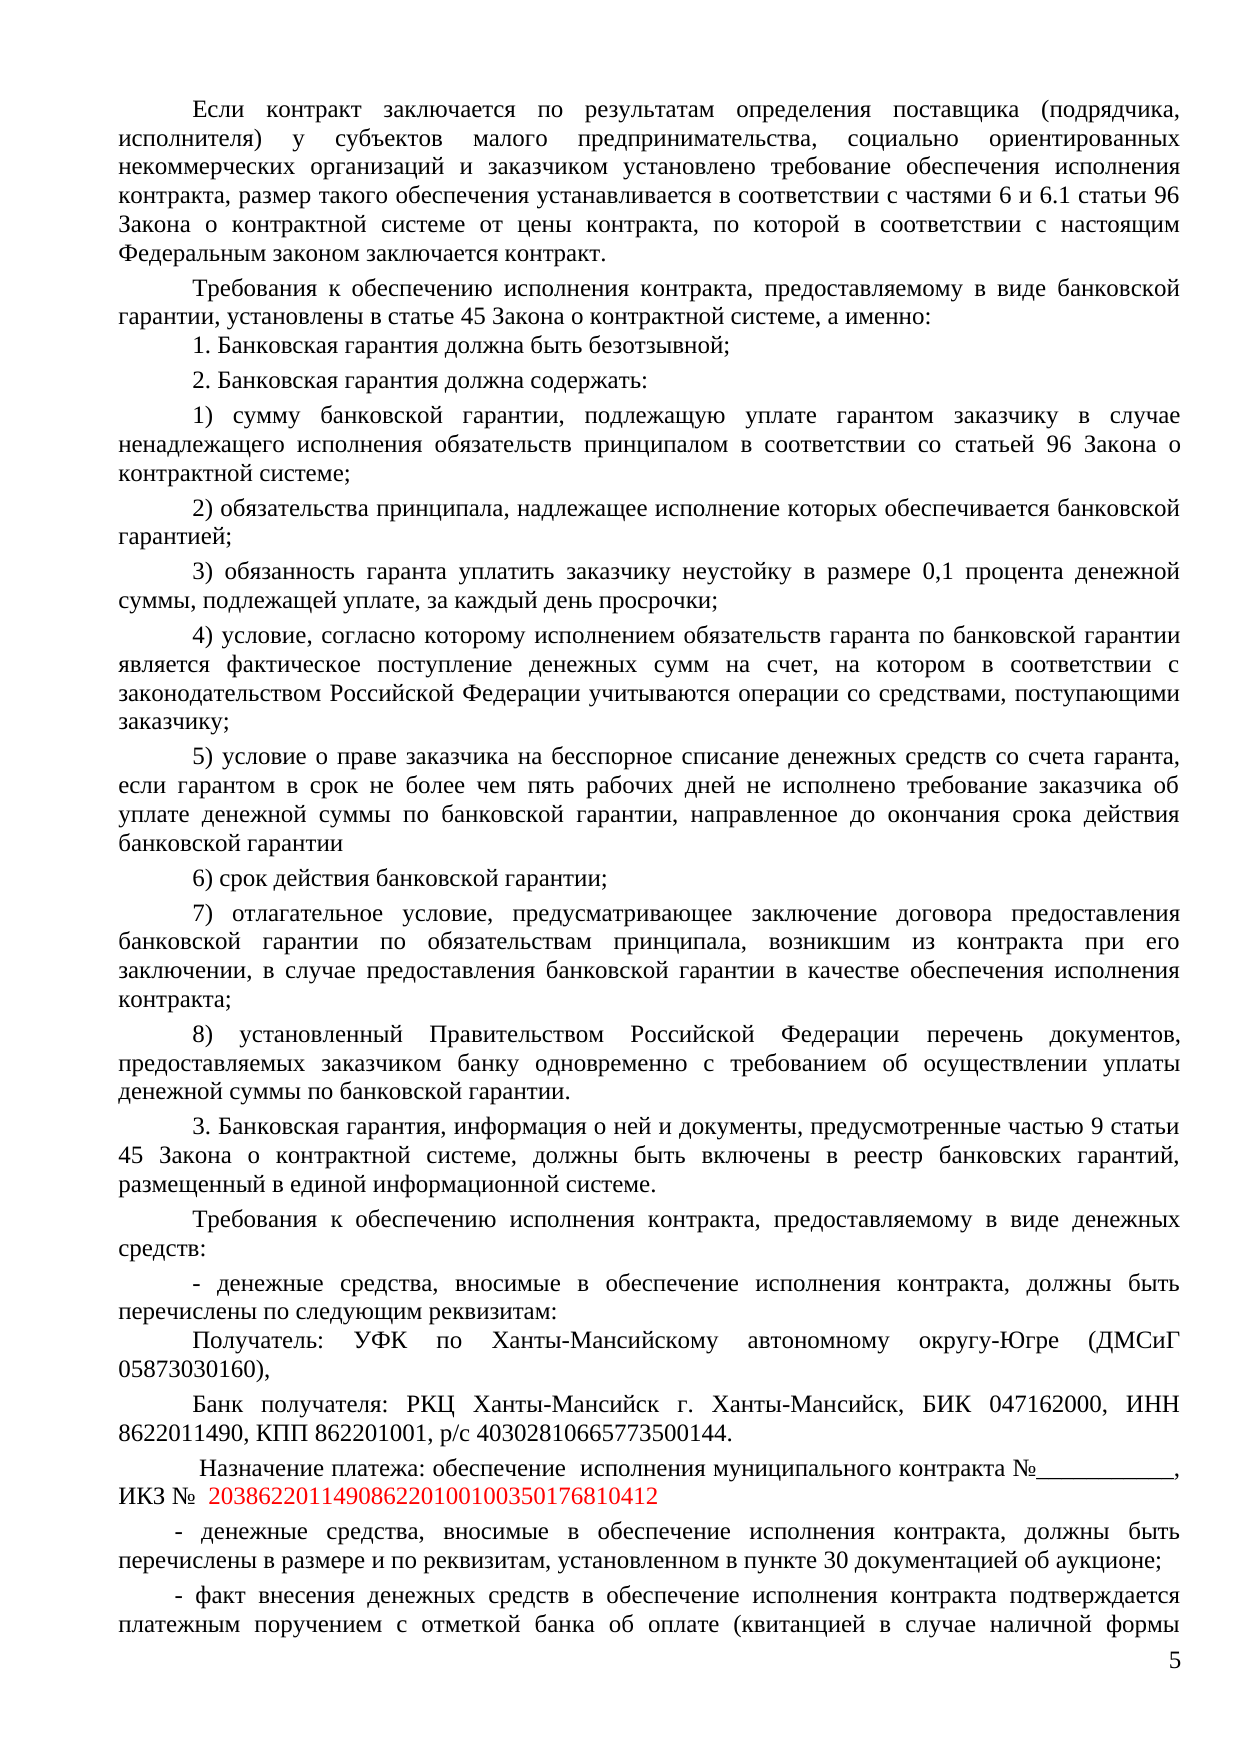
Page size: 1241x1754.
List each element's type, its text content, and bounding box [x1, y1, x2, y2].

text 4) условие, согласно которому исполнением обязательств гаранта по банковской гарантии является фактическое поступление денежных сумм на счет, на котором в соответствии с законодательством Российской Федерации учитываются операции со средствами, поступающими заказчику; [118, 620, 1181, 735]
text Назначение платежа: обеспечение исполнения муниципального контракта №___________, ИКЗ № 203862201149086220100100350176810412 [118, 1453, 1181, 1510]
text 6) срок действия банковской гарантии; [118, 863, 1181, 891]
text 1. Банковская гарантия должна быть безотзывной; [118, 330, 1181, 359]
text Банк получателя: РКЦ Ханты-Мансийск г. Ханты-Мансийск, БИК 047162000, ИНН 8622011490, КПП 862201001, р/с 40302810665773500144. [118, 1389, 1181, 1446]
subtitle - денежные средства, вносимые в обеспечение исполнения контракта, должны быть перечислены по следующим реквизитам: [118, 1268, 1181, 1325]
text 1) сумму банковской гарантии, подлежащую уплате гарантом заказчику в случае ненадлежащего исполнения обязательств принципалом в соответствии со статьей 96 Закона о контрактной системе; [118, 400, 1181, 486]
text 2) обязательства принципала, надлежащее исполнение которых обеспечивается банковской гарантией; [118, 493, 1181, 550]
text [118, 1580, 1181, 1638]
text 5) условие о праве заказчика на бесспорное списание денежных средств со счета гаранта, если гарантом в срок не более чем пять рабочих дней не исполнено требование заказчика об уплате денежной суммы по банковской гарантии, направленное до окончания срока действия банковской гарантии [118, 741, 1181, 856]
text Получатель: УФК по Ханты-Мансийскому автономному округу-Югре (ДМСиГ 05873030160), [118, 1325, 1181, 1383]
text 2. Банковская гарантия должна содержать: [118, 365, 1181, 394]
text - денежные средства, вносимые в обеспечение исполнения контракта, должны быть перечислены в размере и по реквизитам, установленном в пункте 30 документацией об аукционе; [118, 1516, 1181, 1574]
subtitle Требования к обеспечению исполнения контракта, предоставляемому в виде банковской гарантии, установлены в статье 45 Закона о контрактной системе, а именно: [118, 273, 1181, 330]
text 7) отлагательное условие, предусматривающее заключение договора предоставления банковской гарантии по обязательствам принципала, возникшим из контракта при его заключении, в случае предоставления банковской гарантии в качестве обеспечения исполнения контракта; [118, 898, 1181, 1013]
text 3) обязанность гаранта уплатить заказчику неустойку в размере 0,1 процента денежной суммы, подлежащей уплате, за каждый день просрочки; [118, 556, 1181, 614]
text 8) установленный Правительством Российской Федерации перечень документов, предоставляемых заказчиком банку одновременно с требованием об осуществлении уплаты денежной суммы по банковской гарантии. [118, 1019, 1181, 1105]
text Если контракт заключается по результатам определения поставщика (подрядчика, исполнителя) у субъектов малого предпринимательства, социально ориентированных некоммерческих организаций и заказчиком установлено требование обеспечения исполнения контракта, размер такого обеспечения устанавливается в соответствии с частями 6 и 6.1 статьи 96 Закона о контрактной системе от цены контракта, по которой в соответствии с настоящим Федеральным законом заключается контракт. [118, 94, 1181, 266]
text Требования к обеспечению исполнения контракта, предоставляемому в виде денежных средств: [118, 1204, 1181, 1261]
text 3. Банковская гарантия, информация о ней и документы, предусмотренные частью 9 статьи 45 Закона о контрактной системе, должны быть включены в реестр банковских гарантий, размещенный в единой информационной системе. [118, 1111, 1181, 1198]
